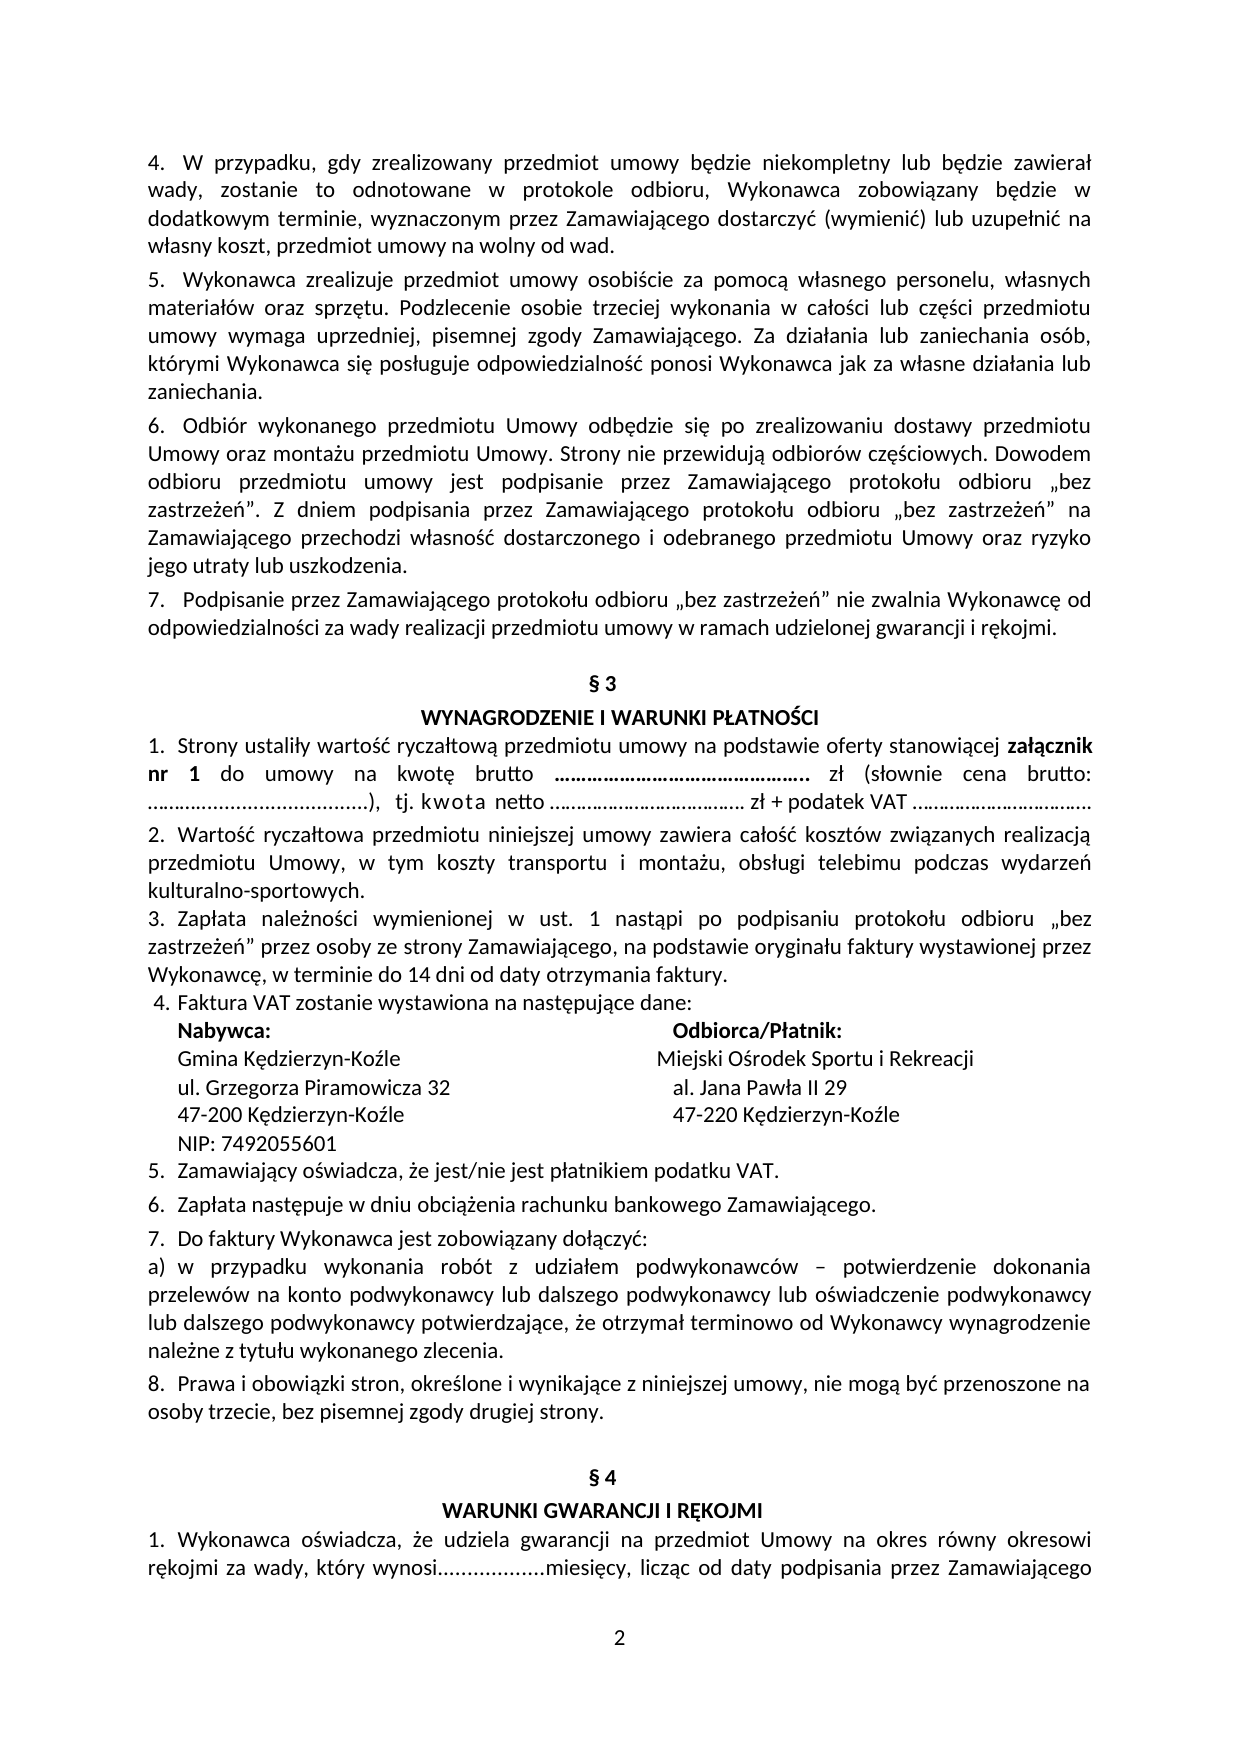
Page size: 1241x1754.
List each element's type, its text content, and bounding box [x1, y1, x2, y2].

text § 3 [454, 669, 750, 697]
list Zapłata należności wymienionej w ust. 1 nastąpi po podpisaniu protokołu odbioru „bez zastrzeżeń” przez osoby ze strony Zamawiającego, na podstawie oryginału faktury wystawionej przez Wykonawcę, w terminie do 14 dni od daty otrzymania faktury. [148, 904, 1092, 988]
text WARUNKI GWARANCJI I RĘKOJMI [148, 1497, 1057, 1524]
list Podpisanie przez Zamawiającego protokołu odbioru „bez zastrzeżeń” nie zwalnia Wykonawcę od odpowiedzialności za wady realizacji przedmiotu umowy w ramach udzielonej gwarancji i rękojmi. [148, 585, 1093, 641]
text ul. Grzegorza Piramowicza 32 al. Jana Pawła II 29 [148, 1073, 1093, 1101]
list Wartość ryczałtowa przedmiotu niniejszej umowy zawiera całość kosztów związanych realizacją przedmiotu Umowy, w tym koszty transportu i montażu, obsługi telebimu podczas wydarzeń kulturalno-sportowych. [148, 820, 1092, 904]
list Wykonawca zrealizuje przedmiot umowy osobiście za pomocą własnego personelu, własnych materiałów oraz sprzętu. Podzlecenie osobie trzeciej wykonania w całości lub części przedmiotu umowy wymaga uprzedniej, pisemnej zgody Zamawiającego. Za działania lub zaniechania osób, którymi Wykonawca się posługuje odpowiedzialność ponosi Wykonawca jak za własne działania lub zaniechania. [148, 265, 1093, 406]
list Do faktury Wykonawca jest zobowiązany dołączyć: [148, 1224, 1093, 1252]
list Prawa i obowiązki stron, określone i wynikające z niniejszej umowy, nie mogą być przenoszone na osoby trzecie, bez pisemnej zgody drugiej strony. [148, 1369, 1092, 1425]
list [148, 1525, 1092, 1581]
text Gmina Kędzierzyn-Koźle Miejski Ośrodek Sportu i Rekreacji [148, 1044, 1093, 1073]
text WYNAGRODZENIE I WARUNKI PŁATNOŚCI [148, 703, 1092, 731]
list Faktura VAT zostanie wystawiona na następujące dane: [153, 988, 1093, 1017]
list w przypadku wykonania robót z udziałem podwykonawców – potwierdzenie dokonania przelewów na konto podwykonawcy lub dalszego podwykonawcy lub oświadczenie podwykonawcy lub dalszego podwykonawcy potwierdzające, że otrzymał terminowo od Wykonawcy wynagrodzenie należne z tytułu wykonanego zlecenia. [148, 1252, 1093, 1364]
text NIP: 7492055601 [148, 1129, 1093, 1157]
list Odbiór wykonanego przedmiotu Umowy odbędzie się po zrealizowaniu dostawy przedmiotu Umowy oraz montażu przedmiotu Umowy. Strony nie przewidują odbiorów częściowych. Dowodem odbioru przedmiotu umowy jest podpisanie przez Zamawiającego protokołu odbioru „bez zastrzeżeń”. Z dniem podpisania przez Zamawiającego protokołu odbioru „bez zastrzeżeń” na Zamawiającego przechodzi własność dostarczonego i odebranego przedmiotu Umowy oraz ryzyko jego utraty lub uszkodzenia. [148, 411, 1093, 579]
text Nabywca: Odbiorca/Płatnik: [148, 1017, 1093, 1044]
list Strony ustaliły wartość ryczałtową przedmiotu umowy na podstawie oferty stanowiącej załącznik nr 1 do umowy na kwotę brutto ……………………………………….. zł (słownie cena brutto: ………..............................), tj. kwota netto ………………………………. zł + podatek VAT ……………………………. [148, 731, 1093, 815]
list Zamawiający oświadcza, że jest/nie jest płatnikiem podatku VAT. [148, 1157, 1093, 1185]
text 47-200 Kędzierzyn-Koźle 47-220 Kędzierzyn-Koźle [148, 1101, 1093, 1129]
list Zapłata następuje w dniu obciążenia rachunku bankowego Zamawiającego. [148, 1190, 1093, 1218]
list W przypadku, gdy zrealizowany przedmiot umowy będzie niekompletny lub będzie zawierał wady, zostanie to odnotowane w protokole odbioru, Wykonawca zobowiązany będzie w dodatkowym terminie, wyznaczonym przez Zamawiającego dostarczyć (wymienić) lub uzupełnić na własny koszt, przedmiot umowy na wolny od wad. [148, 148, 1093, 260]
text § 4 [454, 1463, 750, 1491]
